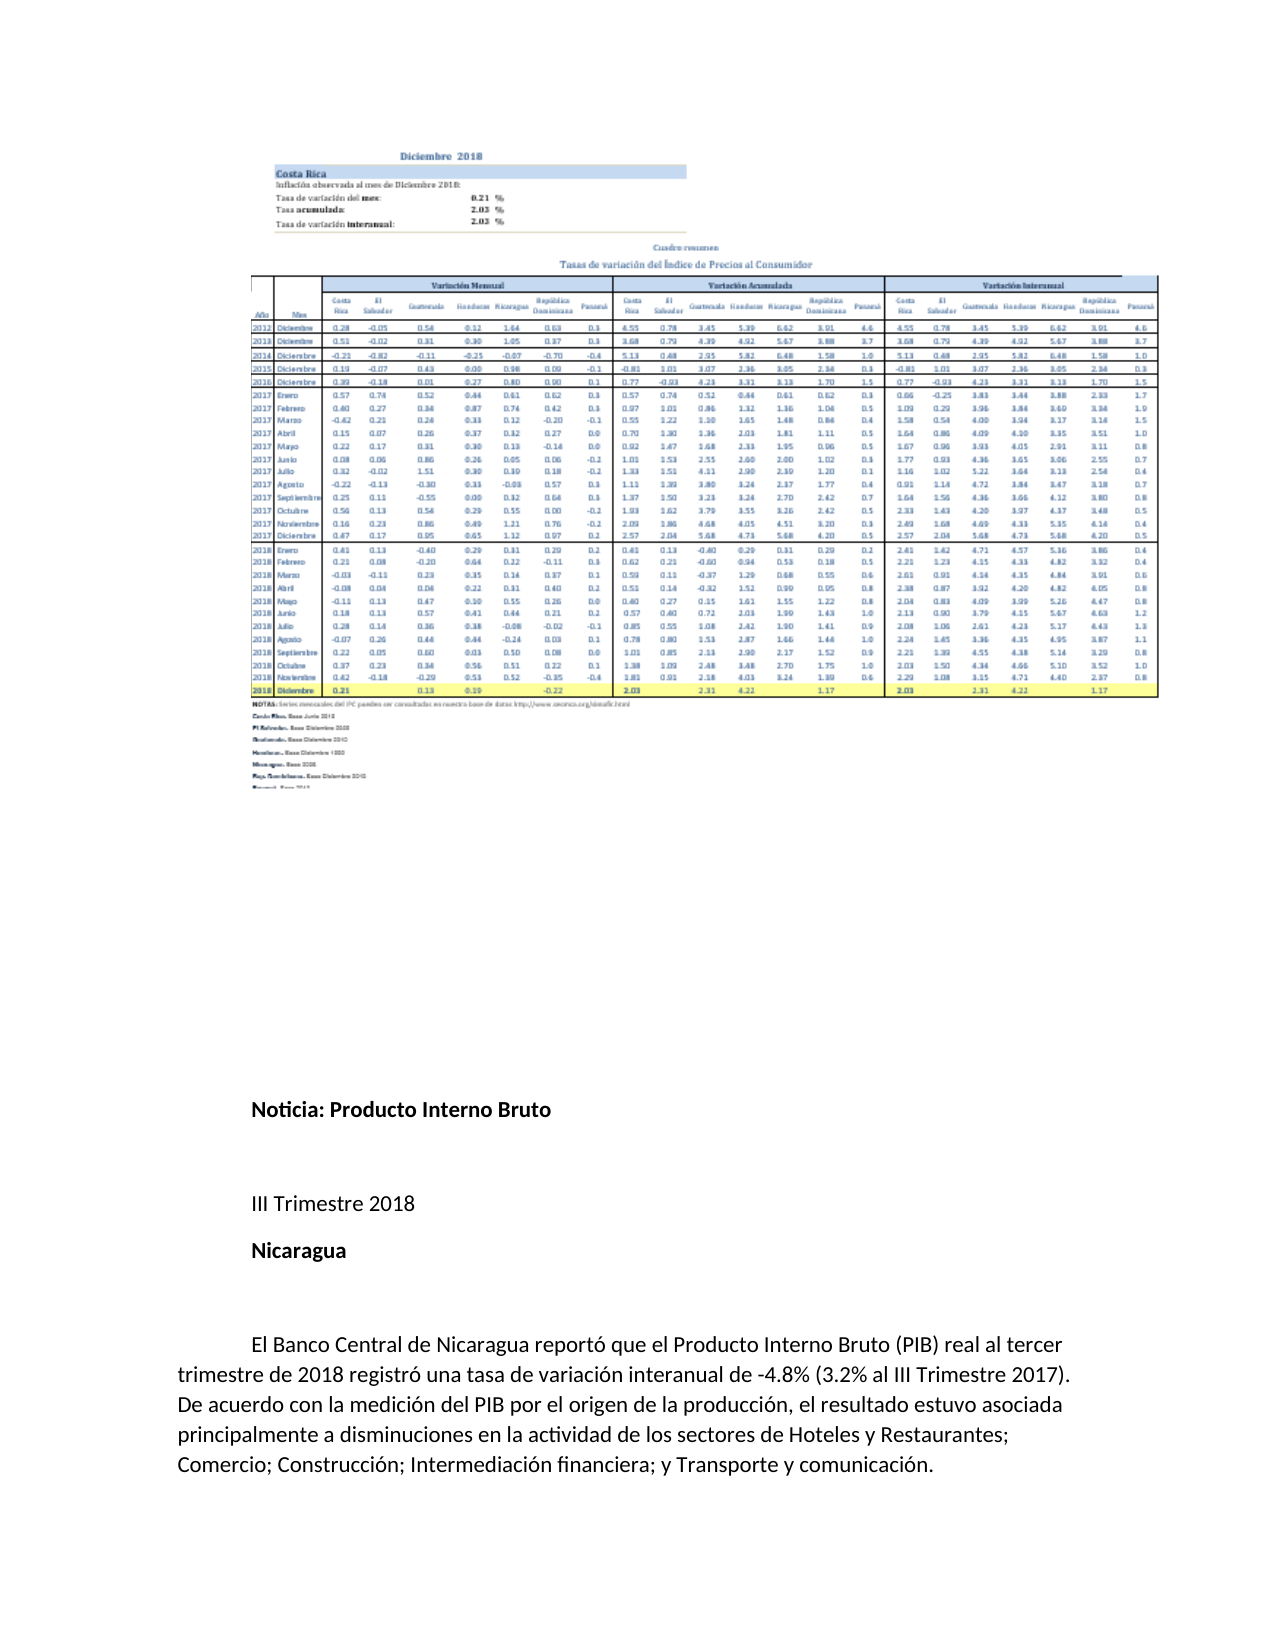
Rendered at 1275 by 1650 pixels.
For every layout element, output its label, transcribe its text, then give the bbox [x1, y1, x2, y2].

text El Banco Central de Nicaragua reportó que el Producto Interno Bruto (PIB) real al tercer trimestre de 2018 registró una tasa de variación interanual de -4.8% (3.2% al III Trimestre 2017). De acuerdo con la medición del PIB por el origen de la producción, el resultado estuvo asociada principalmente a disminuciones en la actividad de los sectores de Hoteles y Restaurantes; Comercio; Construcción; Intermediación financiera; y Transporte y comunicación. [177, 1330, 1098, 1479]
text Noticia: Producto Interno Bruto [177, 1095, 1098, 1123]
text III Trimestre 2018 [177, 1189, 1098, 1217]
picture [251, 147, 1172, 796]
text Nicaragua [177, 1236, 1098, 1264]
